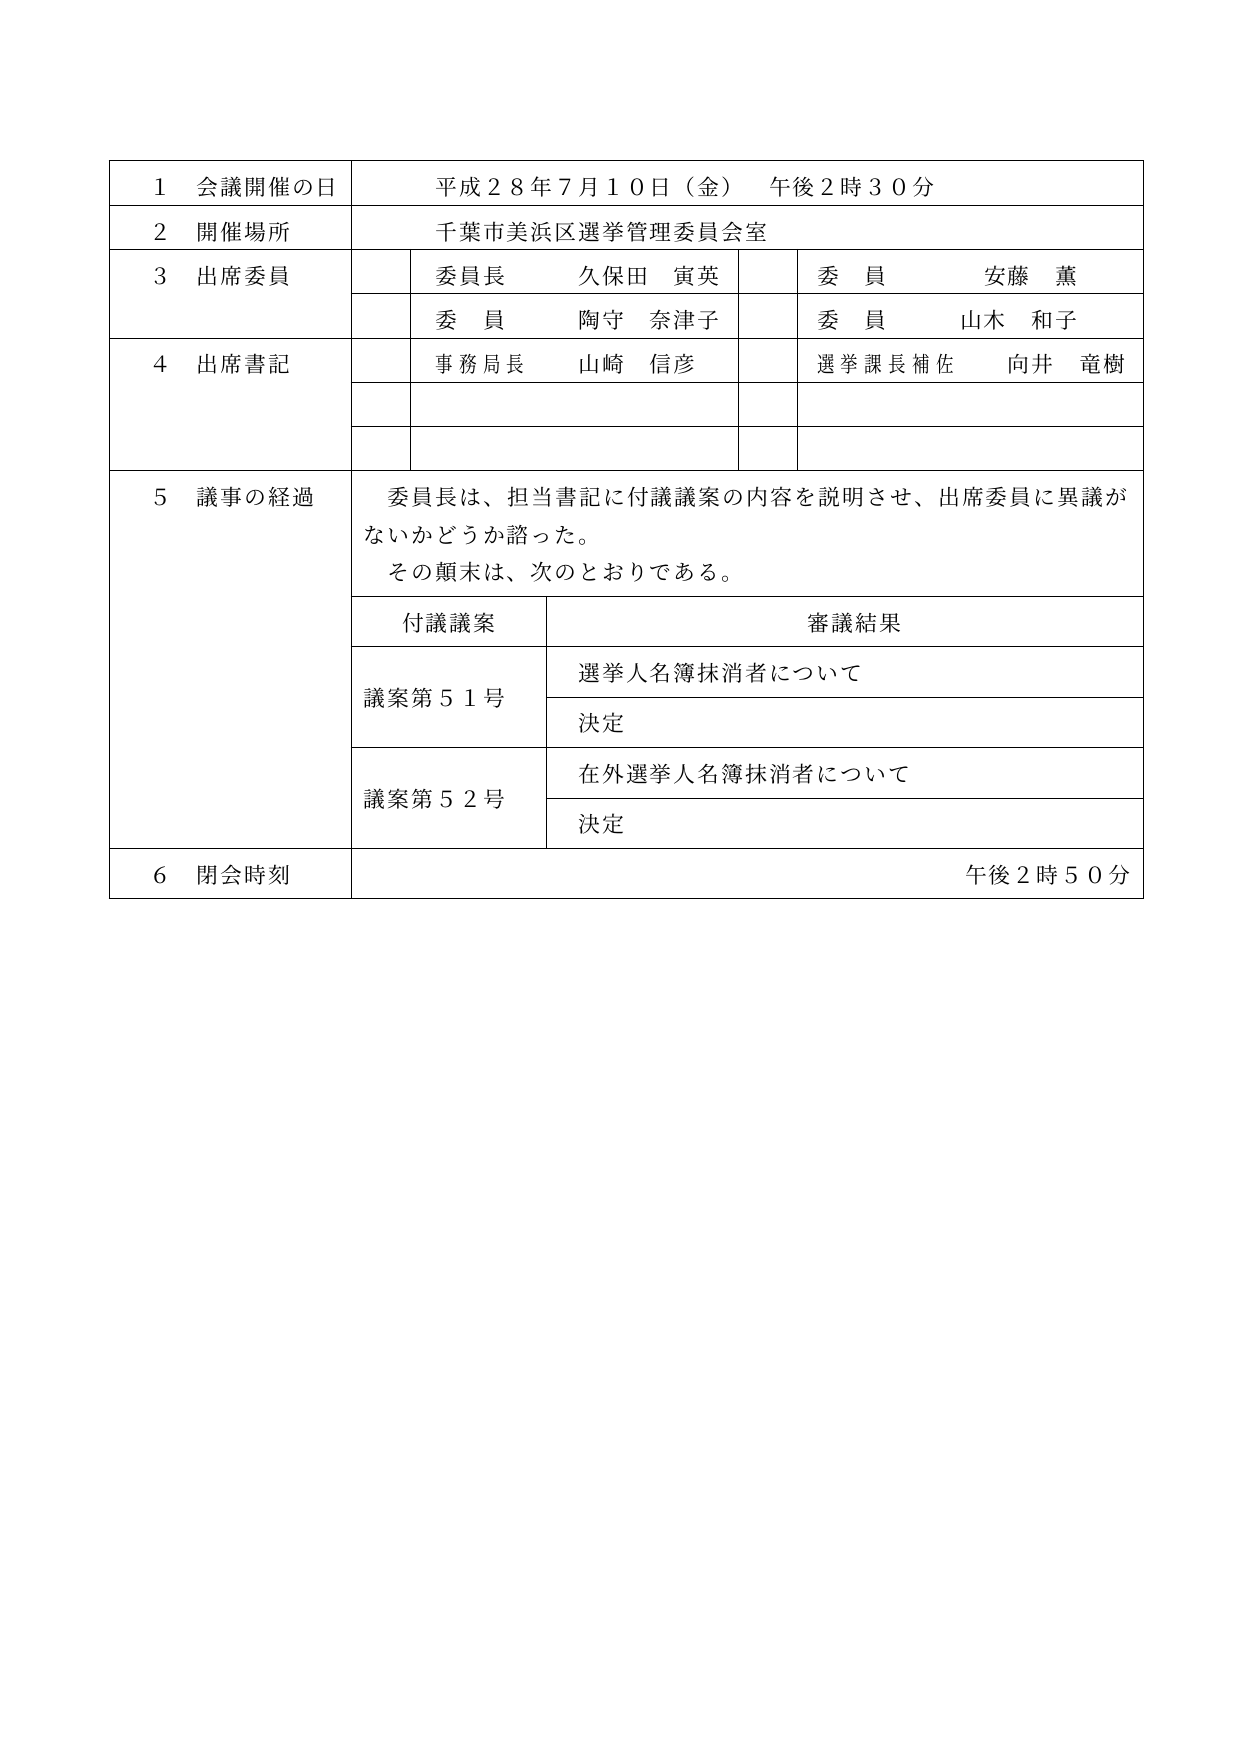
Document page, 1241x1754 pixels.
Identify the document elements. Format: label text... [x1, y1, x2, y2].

table_cell ５ 議事の経過 [110, 471, 351, 848]
table_cell 委 員 安藤 薫 [798, 250, 1143, 293]
table_cell 議案第５１号 [352, 647, 546, 747]
table_cell 委 員 山木 和子 [798, 294, 1143, 337]
table_cell [739, 339, 797, 382]
table_cell ２ 開催場所 [110, 206, 351, 249]
table_cell [739, 427, 797, 470]
table_cell [739, 294, 797, 337]
table_cell 委員長は、担当書記に付議議案の内容を説明させ、出席委員に異議がないかどうか諮った。 その顛末は、次のとおりである。 [352, 471, 1143, 596]
table_cell 委 員 陶守 奈津子 [411, 294, 738, 337]
table_cell [352, 427, 410, 470]
table_cell ４ 出席書記 [110, 339, 351, 470]
table_cell 委員長 久保田 寅英 [411, 250, 738, 293]
table_cell 選挙人名簿抹消者について [547, 647, 1143, 697]
table_cell ６ 閉会時刻 [110, 849, 351, 898]
table_cell 千葉市美浜区選挙管理委員会室 [410, 206, 1143, 249]
table_cell [352, 294, 410, 337]
table_cell [798, 427, 1143, 470]
table_cell [411, 383, 738, 426]
table_cell 選挙課長補佐 向井 竜樹 [798, 339, 1143, 382]
table_cell 議案第５２号 [352, 748, 546, 848]
table_cell [798, 383, 1143, 426]
table_header 平成２８年７月１０日（金） 午後２時３０分 [410, 161, 1143, 205]
table_header [352, 161, 410, 205]
table_cell 決定 [547, 698, 1143, 747]
table_header １ 会議開催の日時 [110, 161, 351, 205]
table_cell 在外選挙人名簿抹消者について [547, 748, 1143, 797]
table_cell 審議結果 [547, 597, 1143, 646]
table_cell [352, 339, 410, 382]
table_cell 午後２時５０分 [352, 849, 1143, 898]
table_cell [739, 250, 797, 293]
table_cell [411, 427, 738, 470]
table_cell 決定 [547, 799, 1143, 848]
table_cell [352, 383, 410, 426]
table_cell 付議議案 [352, 597, 546, 646]
table_cell [352, 250, 410, 293]
table_cell [739, 383, 797, 426]
table_cell ３ 出席委員 [110, 250, 351, 337]
table_cell 事務局長 山崎 信彦 [411, 339, 738, 382]
table_cell [352, 206, 410, 249]
